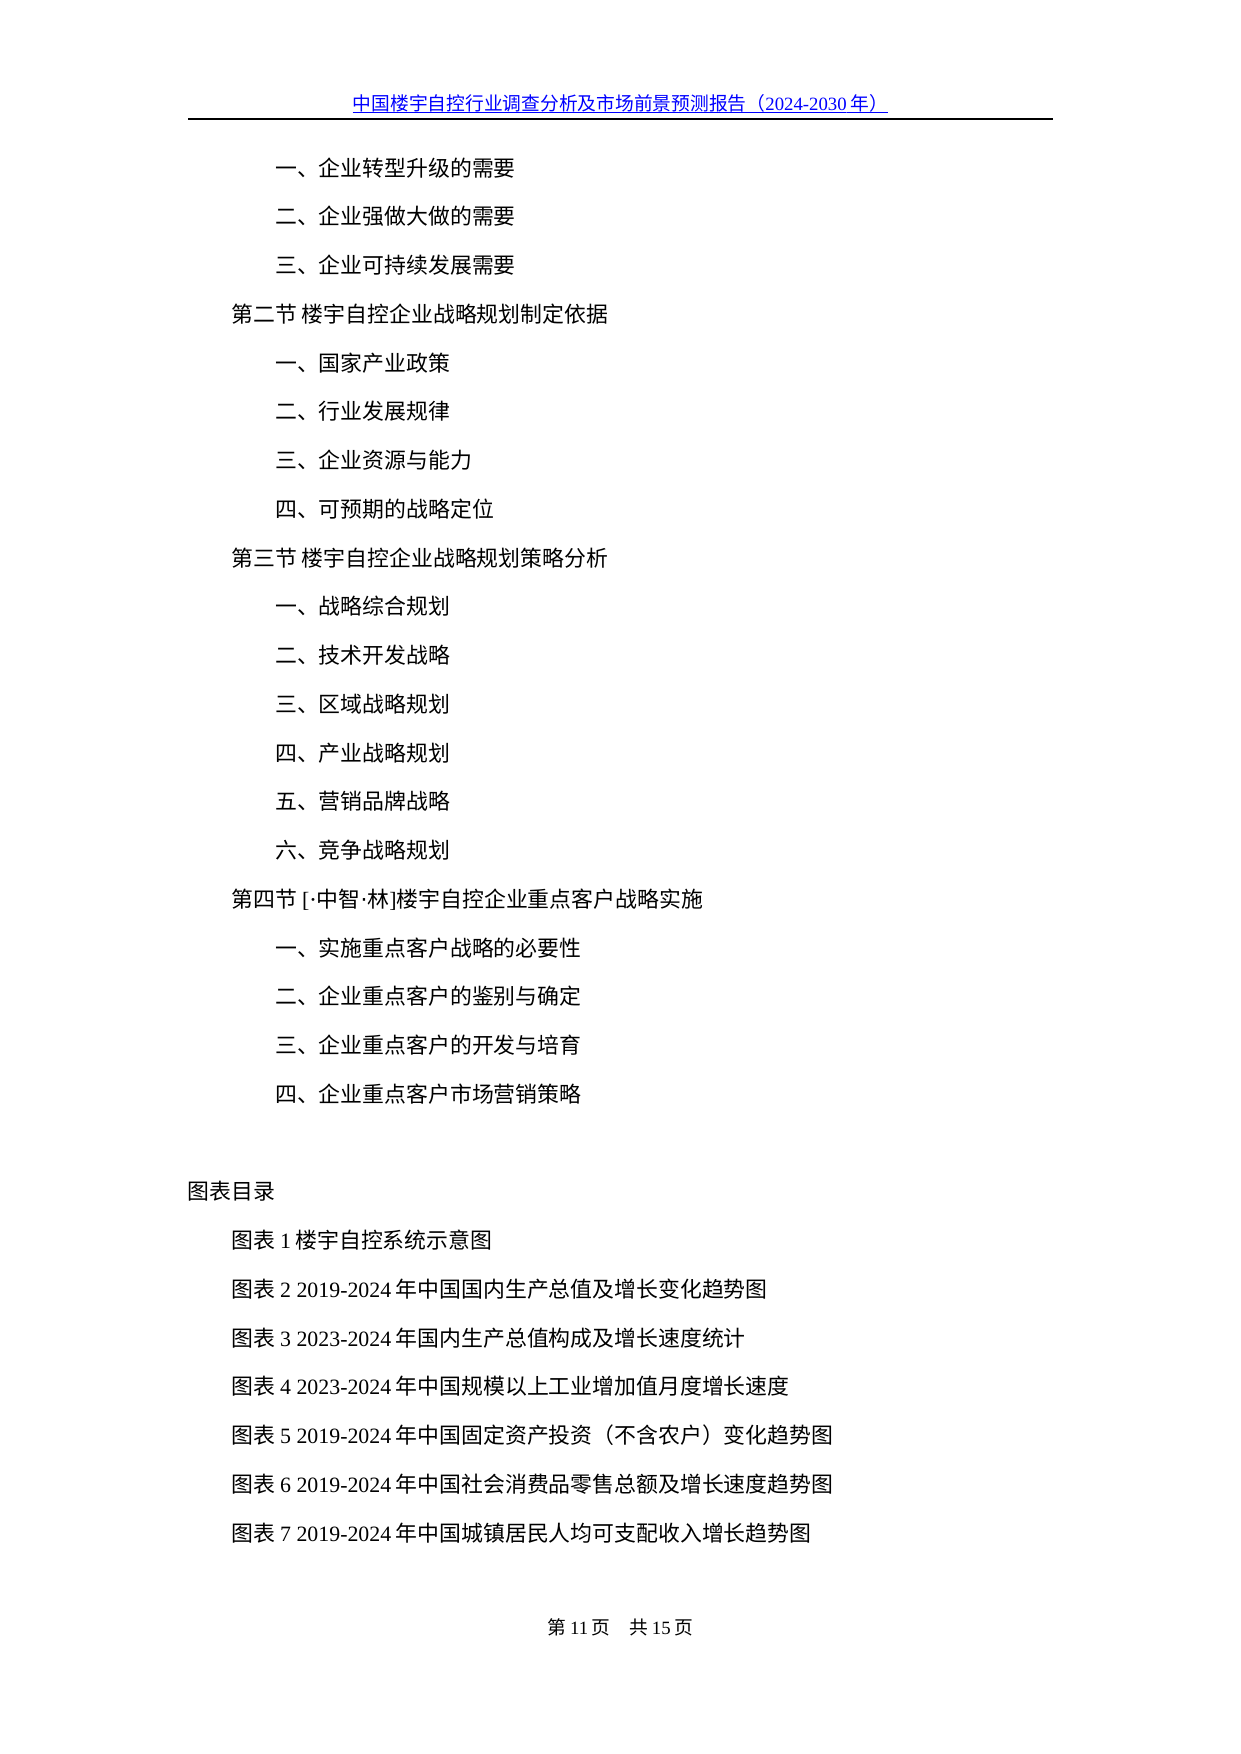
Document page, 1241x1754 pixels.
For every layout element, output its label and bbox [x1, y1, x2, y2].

text [187, 150, 1053, 1548]
